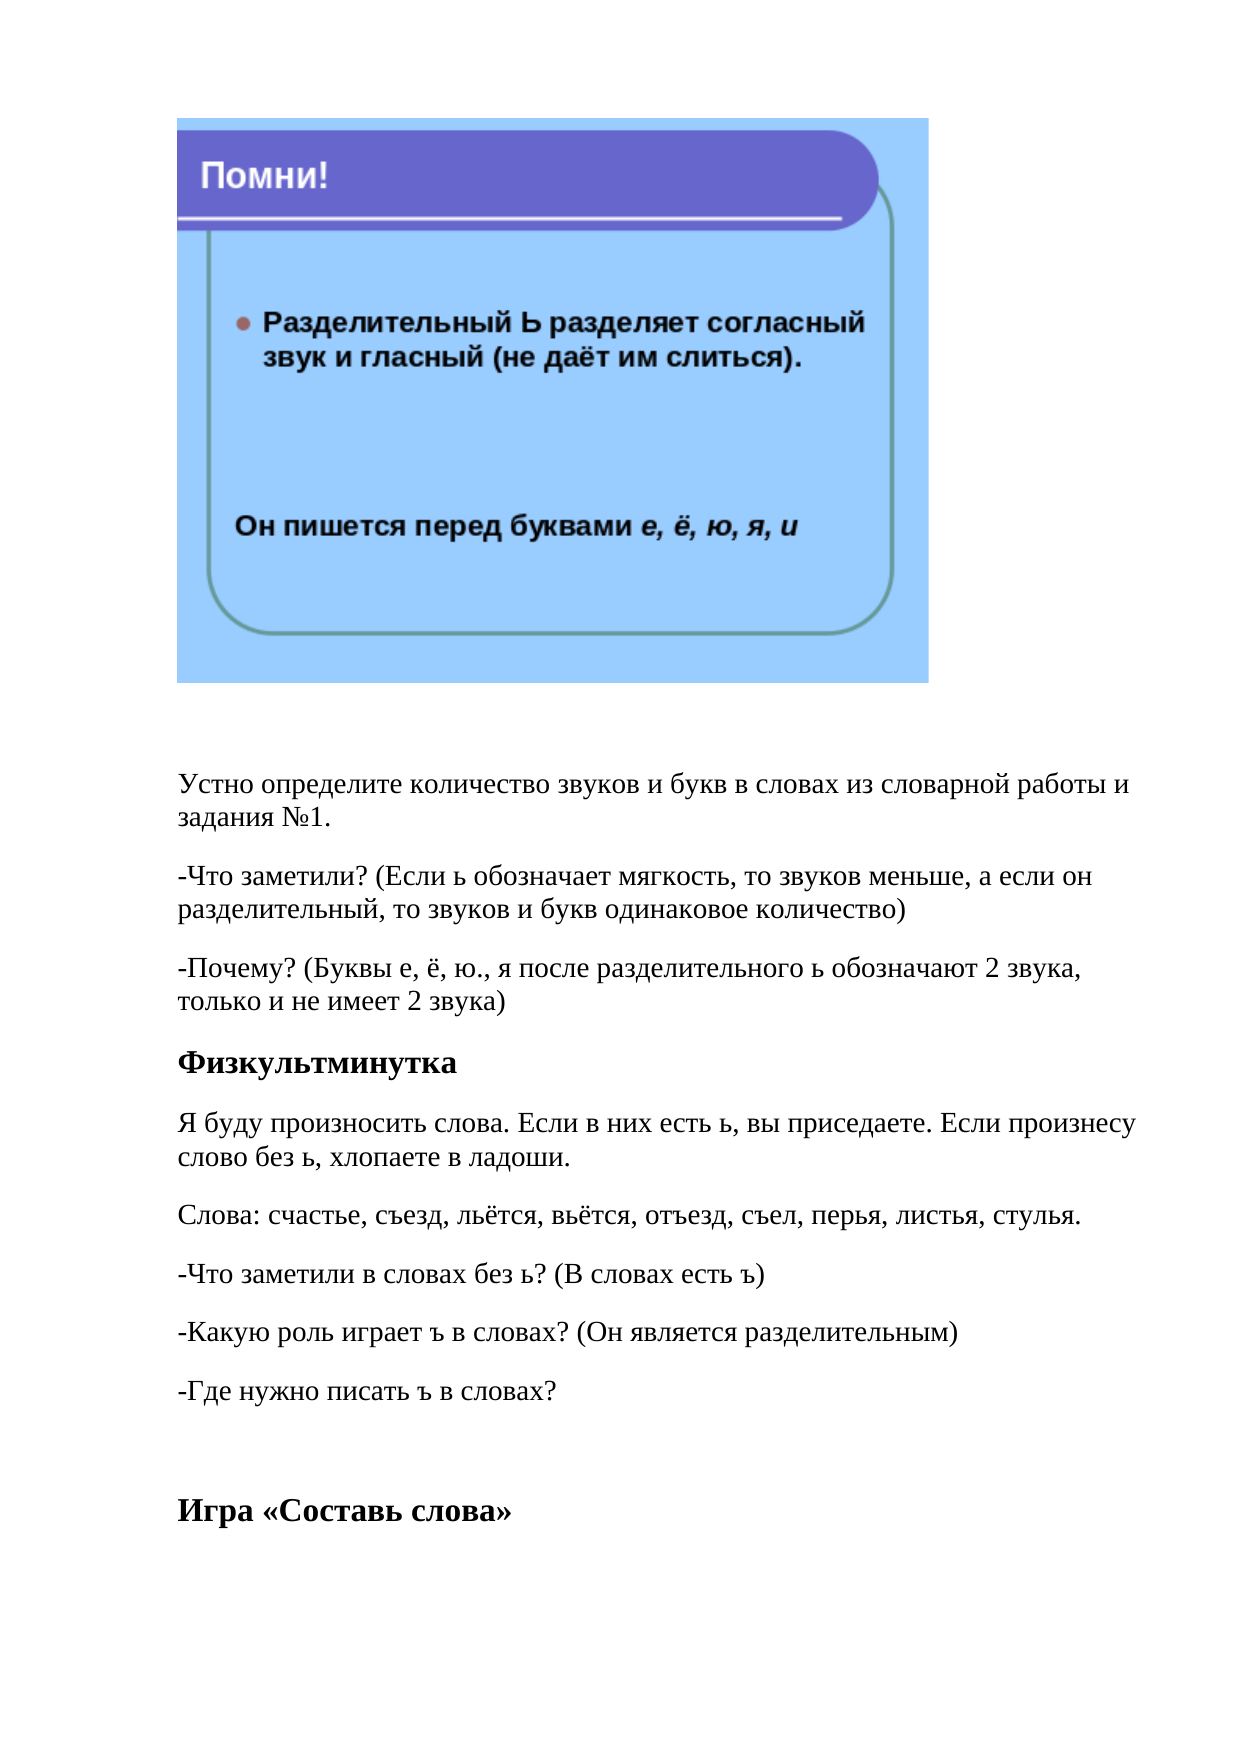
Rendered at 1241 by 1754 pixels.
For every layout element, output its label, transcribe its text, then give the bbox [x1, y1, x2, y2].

text Слова: счастье, съезд, льётся, вьётся, отъезд, съел, перья, листья, стулья. [177, 1197, 1152, 1231]
text Я буду произносить слова. Если в них есть ь, вы приседаете. Если произнесу слово без ь, хлопаете в ладоши. [177, 1105, 1152, 1172]
text -Что заметили в словах без ь? (В словах есть ъ) [177, 1256, 1152, 1289]
text -Почему? (Буквы е, ё, ю., я после разделительного ь обозначают 2 звука, только и не имеет 2 звука) [177, 950, 1152, 1017]
text -Что заметили? (Если ь обозначает мягкость, то звуков меньше, а если он разделительный, то звуков и букв одинаковое количество) [177, 858, 1152, 925]
text Игра «Составь слова» [177, 1490, 1152, 1528]
text Физкультминутка [177, 1042, 1152, 1080]
text Устно определите количество звуков и букв в словах из словарной работы и задания №1. [177, 766, 1152, 833]
text -Какую роль играет ъ в словах? (Он является разделительным) [177, 1314, 1152, 1348]
text -Где нужно писать ъ в словах? [177, 1373, 1152, 1407]
